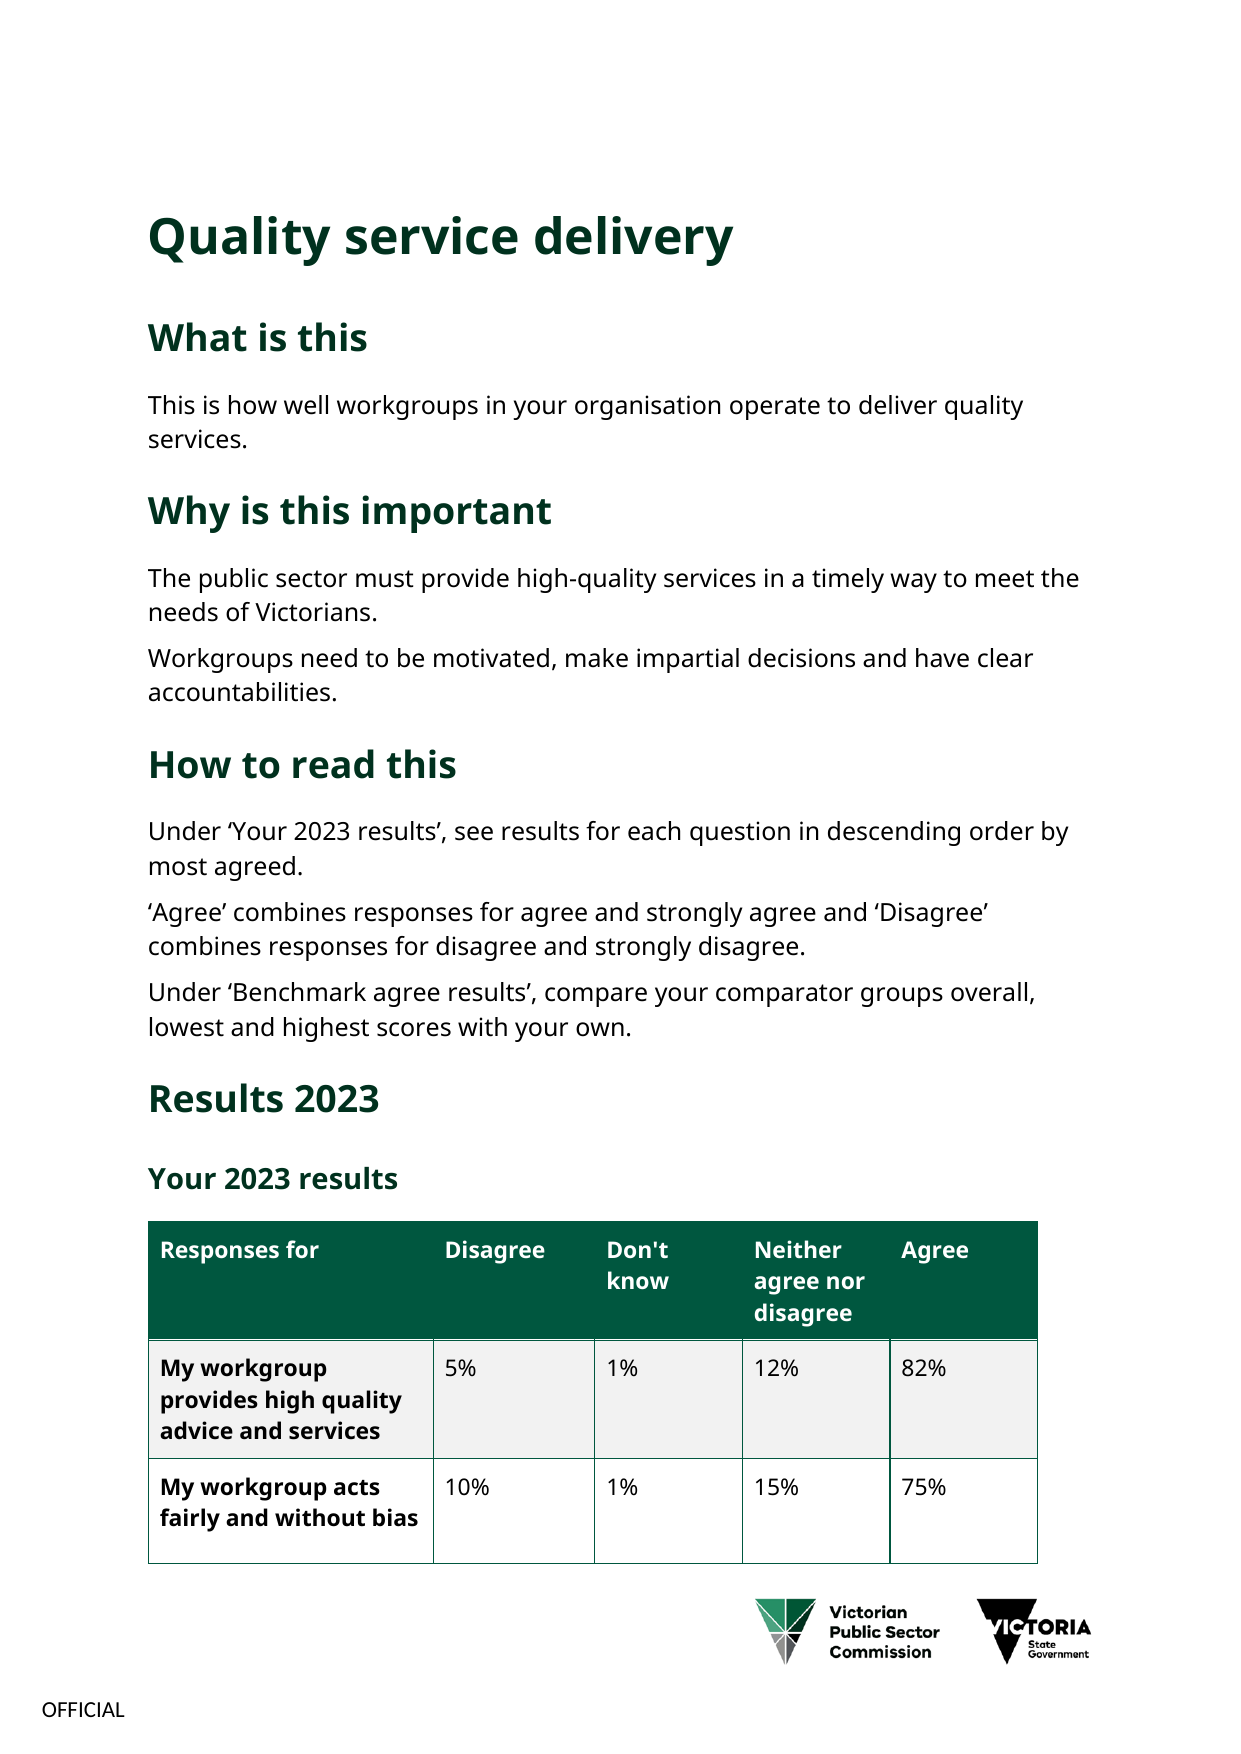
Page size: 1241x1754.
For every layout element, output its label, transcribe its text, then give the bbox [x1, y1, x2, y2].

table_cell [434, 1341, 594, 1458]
text Workgroups need to be motivated, make impartial decisions and have clear accountabilities. [148, 641, 1092, 709]
text Under ‘Benchmark agree results’, compare your comparator groups overall, lowest and highest scores with your own. [148, 975, 1092, 1043]
subtitle What is this [148, 311, 1092, 362]
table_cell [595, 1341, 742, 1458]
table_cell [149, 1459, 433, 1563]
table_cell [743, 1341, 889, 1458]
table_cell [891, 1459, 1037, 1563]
text The public sector must provide high-quality services in a timely way to meet the needs of Victorians. [148, 560, 1092, 628]
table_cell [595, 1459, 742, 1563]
subtitle How to read this [148, 738, 1092, 789]
picture [754, 1598, 1093, 1666]
subtitle Results 2023 [148, 1072, 1092, 1123]
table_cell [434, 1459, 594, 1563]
subtitle Quality service delivery [148, 201, 1092, 269]
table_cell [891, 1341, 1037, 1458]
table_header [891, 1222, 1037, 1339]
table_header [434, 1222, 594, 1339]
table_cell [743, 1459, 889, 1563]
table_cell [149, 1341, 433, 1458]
text ‘Agree’ combines responses for agree and strongly agree and ‘Disagree’ combines responses for disagree and strongly disagree. [148, 894, 1092, 963]
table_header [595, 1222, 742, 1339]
subtitle Why is this important [148, 484, 1092, 536]
text This is how well workgroups in your organisation operate to deliver quality services. [148, 387, 1092, 455]
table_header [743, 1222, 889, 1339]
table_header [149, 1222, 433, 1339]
text Under ‘Your 2023 results’, see results for each question in descending order by most agreed. [148, 814, 1092, 882]
subtitle Your 2023 results [148, 1159, 1092, 1198]
